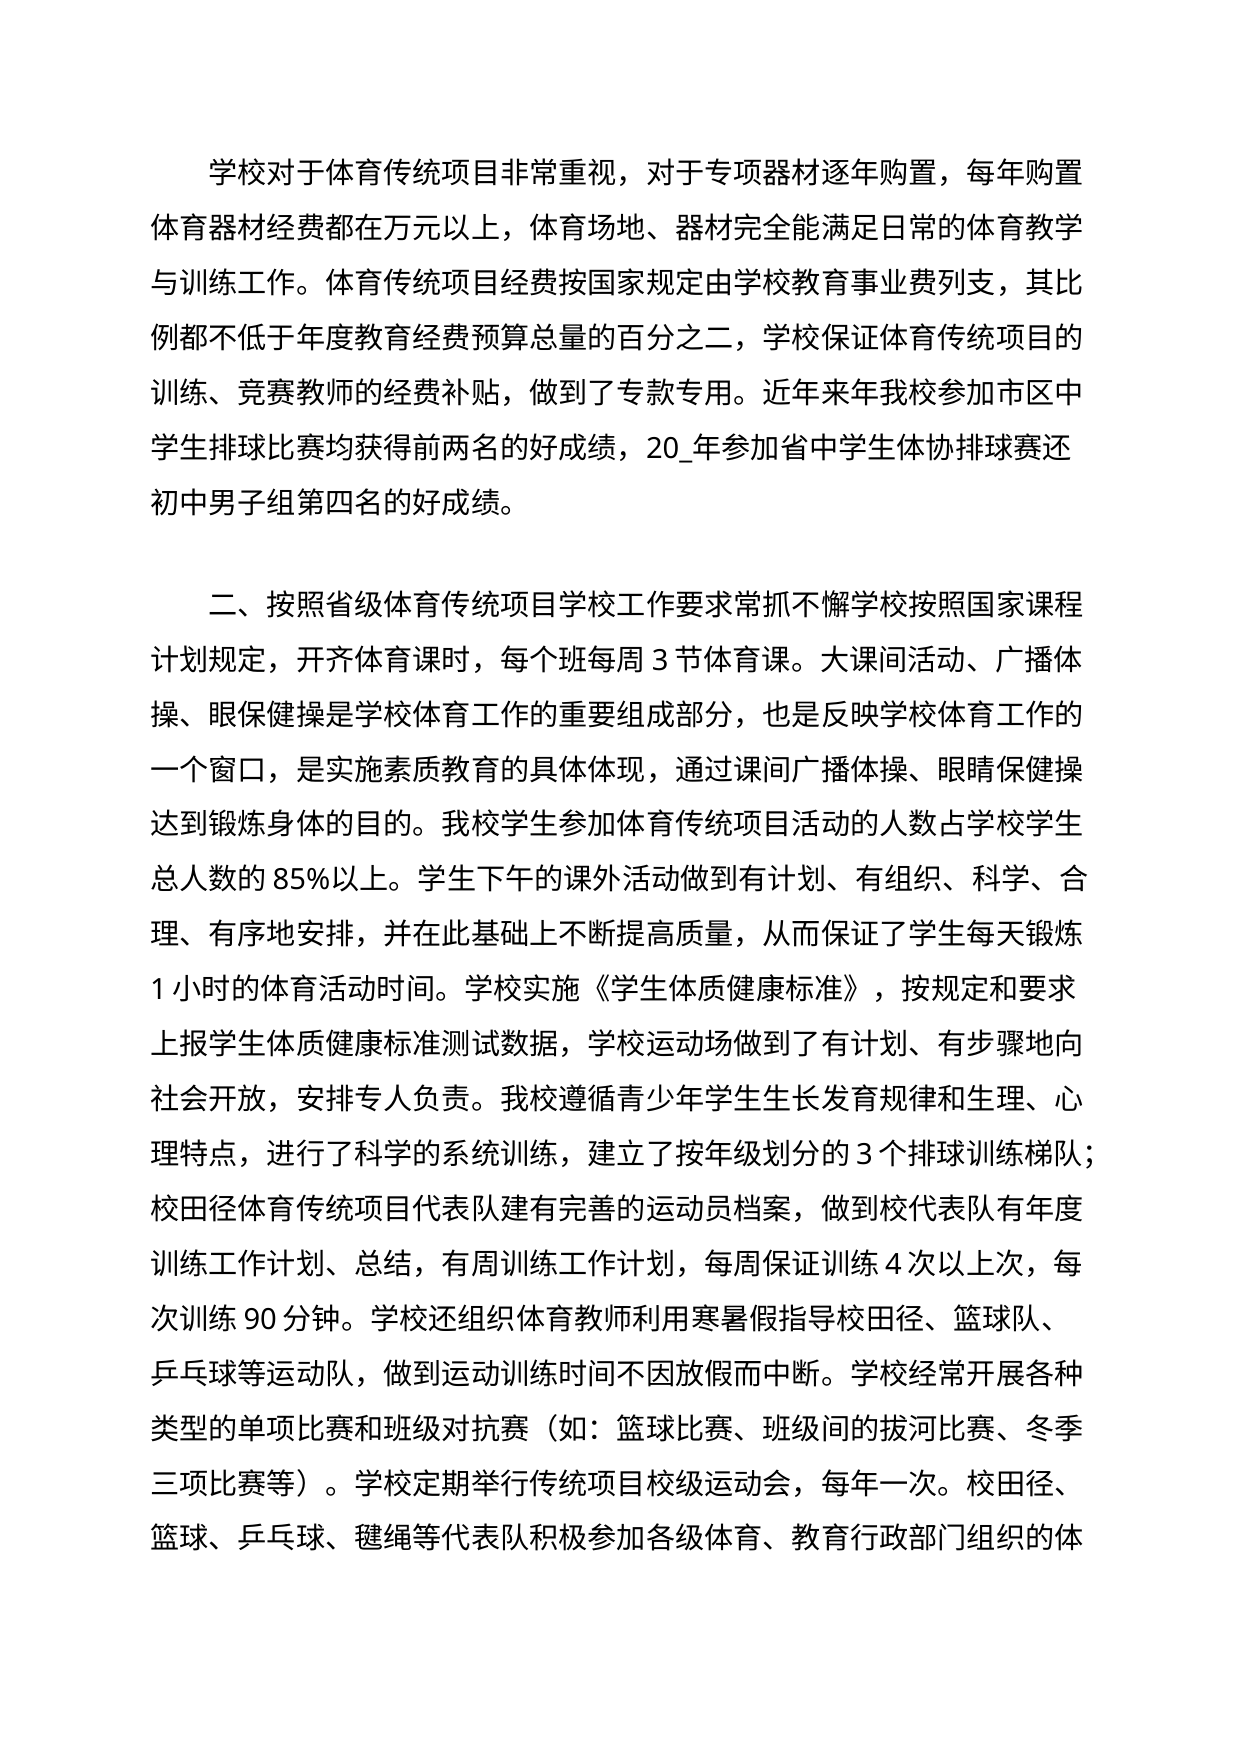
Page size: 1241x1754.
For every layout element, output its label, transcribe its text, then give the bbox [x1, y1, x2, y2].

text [150, 581, 1090, 1557]
text 学校对于体育传统项目非常重视，对于专项器材逐年购置，每年购置体育器材经费都在万元以上，体育场地、器材完全能满足日常的体育教学与训练工作。体育传统项目经费按国家规定由学校教育事业费列支，其比例都不低于年度教育经费预算总量的百分之二，学校保证体育传统项目的训练、竞赛教师的经费补贴，做到了专款专用。近年来年我校参加市区中学生排球比赛均获得前两名的好成绩，20_年参加省中学生体协排球赛还初中男子组第四名的好成绩。 [150, 150, 1090, 522]
